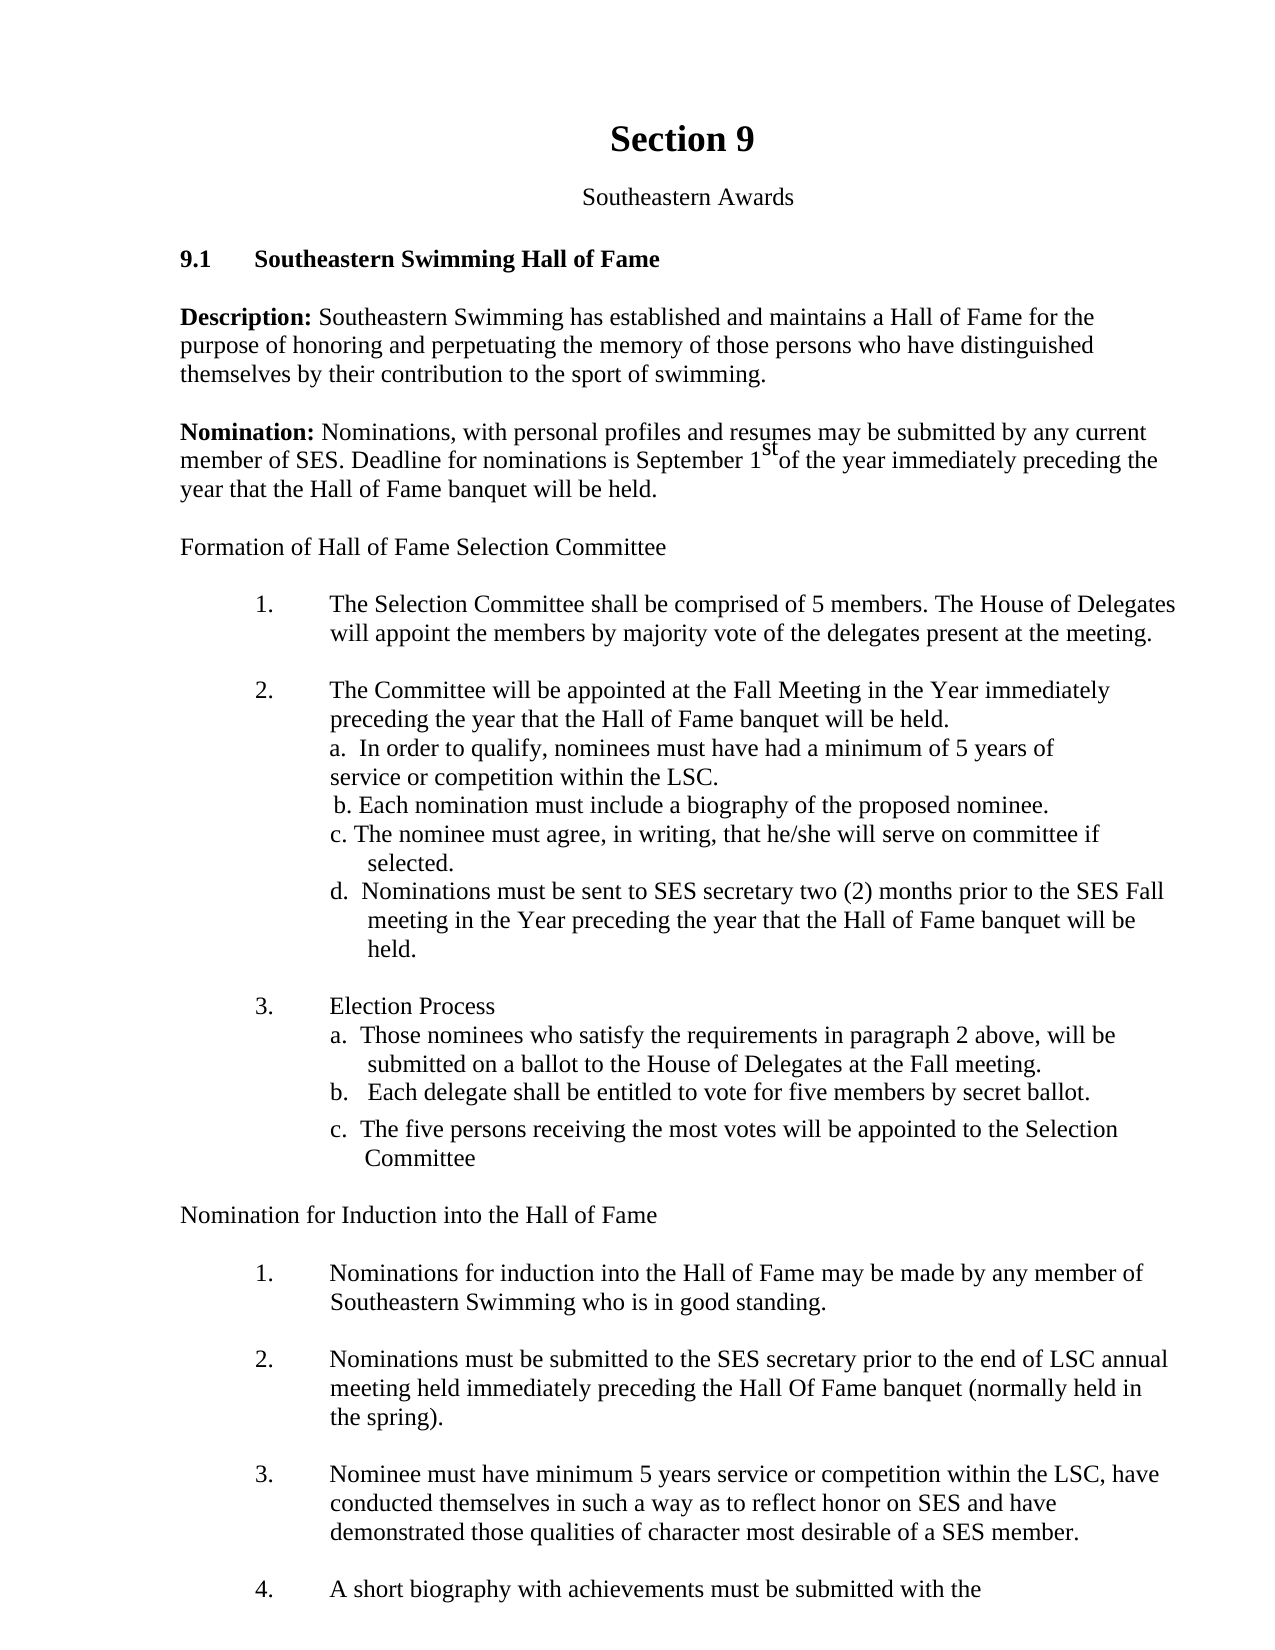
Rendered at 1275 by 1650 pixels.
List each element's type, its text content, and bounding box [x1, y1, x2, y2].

text c. The five persons receiving the most votes will be appointed to the Selection [330, 1114, 1198, 1143]
text 9.1 Southeastern Swimming Hall of Fame [180, 244, 1198, 273]
text Formation of Hall of Fame Selection Committee [180, 532, 1198, 561]
text 3. Election Process [255, 992, 1198, 1020]
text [255, 1574, 1100, 1603]
text 1. Nominations for induction into the Hall of Fame may be made by any member of [255, 1258, 1198, 1287]
text 3. Nominee must have minimum 5 years service or competition within the LSC, have conducted themselves in such a way as to reflect honor on SES and have demonstrated those qualities of character most desirable of a SES member. [255, 1459, 1190, 1545]
text Description: Southeastern Swimming has established and maintains a Hall of Fame for the purpose of honoring and perpetuating the memory of those persons who have distinguished themselves by their contribution to the sport of swimming. [180, 302, 1179, 388]
text Southeastern Awards [561, 182, 814, 211]
text Committee [363, 1143, 476, 1172]
text a. In order to qualify, nominees must have had a minimum of 5 years of service or competition within the LSC. [255, 733, 1111, 791]
text d. Nominations must be sent to SES secretary two (2) months prior to the SES Fall meeting in the Year preceding the year that the Hall of Fame banquet will be held. [330, 877, 1191, 963]
text a. Those nominees who satisfy the requirements in paragraph 2 above, will be submitted on a ballot to the House of Delegates at the Fall meeting. [330, 1020, 1123, 1077]
text Nomination: Nominations, with personal profiles and resumes may be submitted by any current member of SES. Deadline for nominations is September 1stof the year immediately preceding the year that the Hall of Fame banquet will be held. [180, 417, 1159, 503]
text 2. Nominations must be submitted to the SES secretary prior to the end of LSC annual meeting held immediately preceding the Hall Of Fame banquet (normally held in the spring). [255, 1344, 1170, 1430]
text b. Each delegate shall be entitled to vote for five members by secret ballot. [330, 1077, 1198, 1106]
text b. Each nomination must include a biography of the proposed nominee. [319, 791, 1057, 819]
text 1. The Selection Committee shall be comprised of 5 members. The House of Delegates will appoint the members by majority vote of the delegates present at the meeting. [255, 589, 1176, 647]
text Section 9 [169, 117, 1196, 160]
text c. The nominee must agree, in writing, that he/she will serve on committee if selected. [330, 820, 1113, 877]
text Nomination for Induction into the Hall of Fame [180, 1200, 1198, 1229]
text Southeastern Swimming who is in good standing. [330, 1287, 1198, 1315]
text 2. The Committee will be appointed at the Fall Meeting in the Year immediately preceding the year that the Hall of Fame banquet will be held. [255, 676, 1111, 733]
